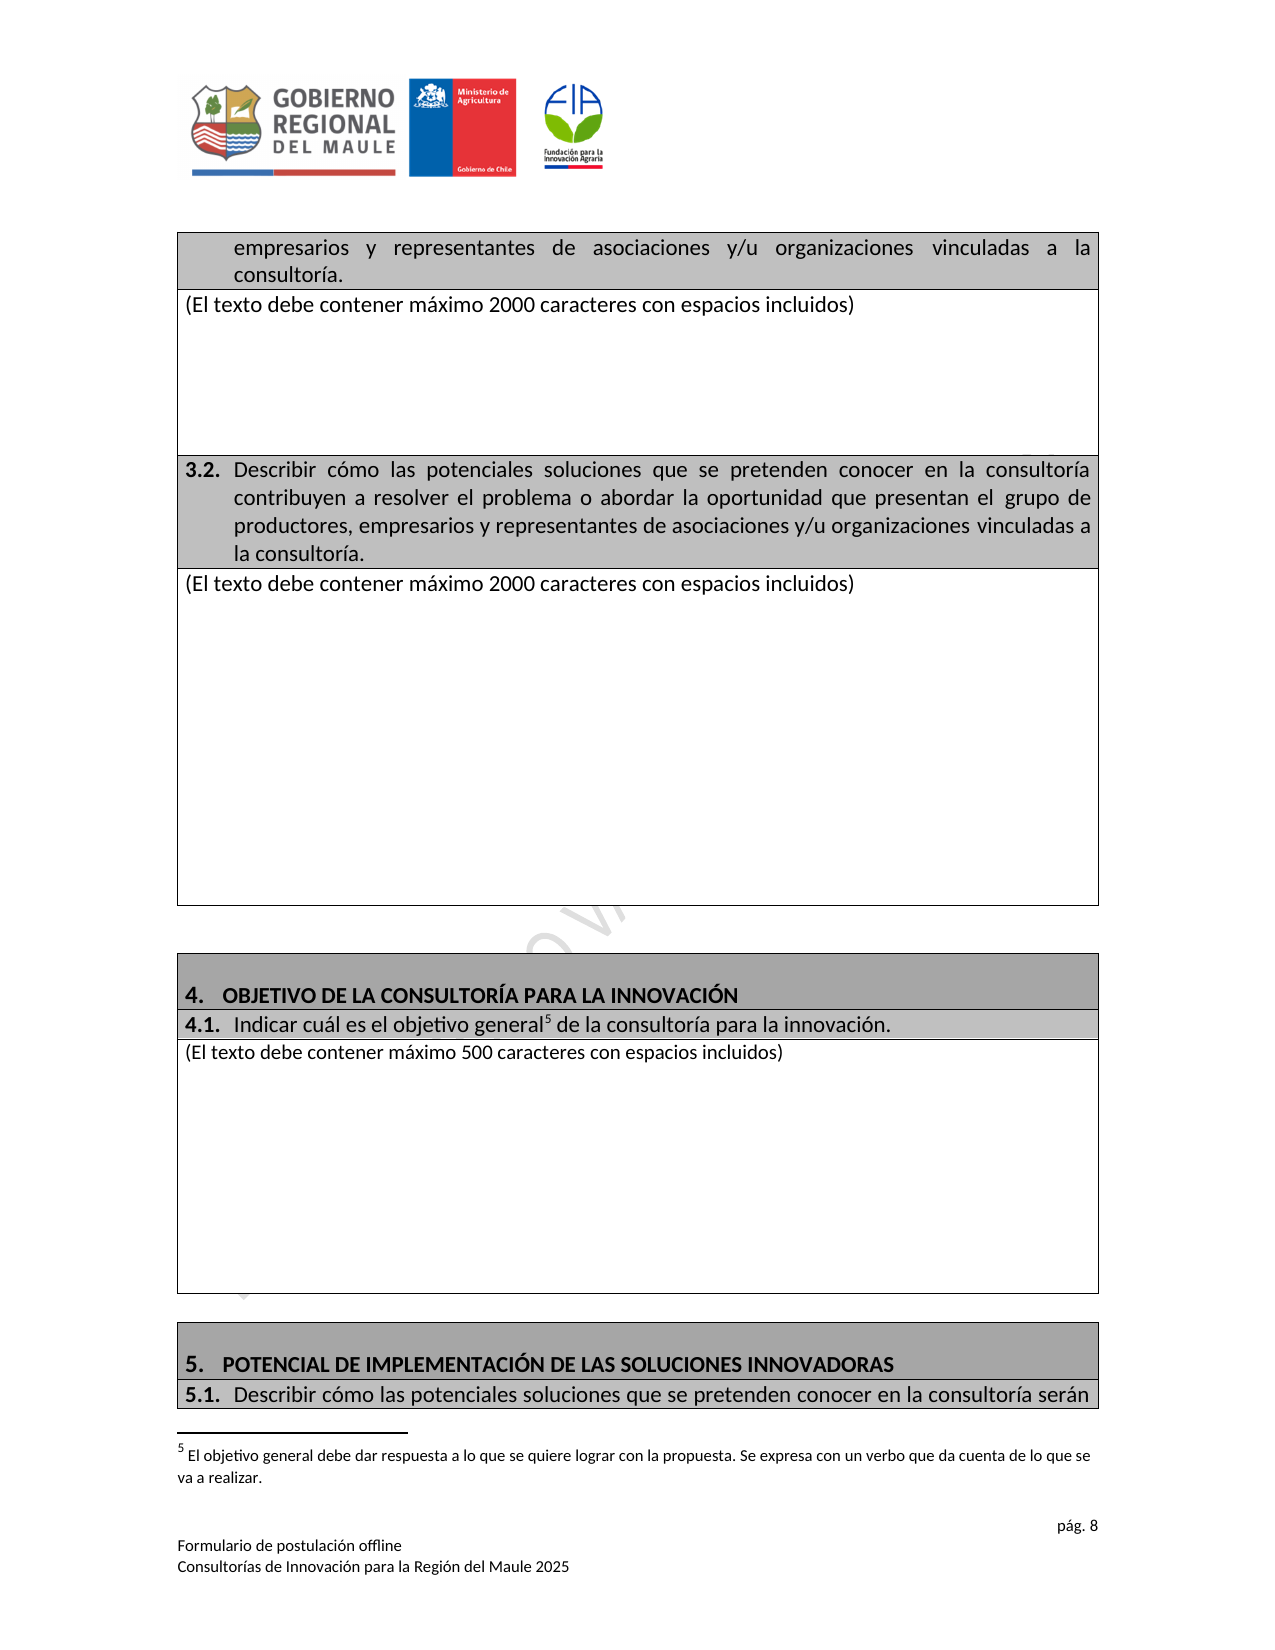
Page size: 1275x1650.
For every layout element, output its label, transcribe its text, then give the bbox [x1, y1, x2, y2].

table_cell Describir cómo las potenciales soluciones que se pretenden conocer en la consultoría contribuyen a resolver el problema o abordar la oportunidad que presentan el grupo de productores, empresarios y representantes de asociaciones y/u organizaciones vinculadas a la consultoría. [178, 456, 1098, 568]
table_header POTENCIAL DE IMPLEMENTACIÓN DE LAS SOLUCIONES INNOVADORAS [178, 1323, 1098, 1379]
table_cell (El texto debe contener máximo 500 caracteres con espacios incluidos) [178, 1040, 1098, 1293]
table_header OBJETIVO DE LA CONSULTORÍA PARA LA INNOVACIÓN [178, 954, 1098, 1009]
table_cell (El texto debe contener máximo 2000 caracteres con espacios incluidos) [178, 290, 1098, 454]
table_cell (El texto debe contener máximo 2000 caracteres con espacios incluidos) [178, 569, 1098, 905]
table_cell Indicar cuál es el objetivo general de la consultoría para la innovación. [178, 1010, 1098, 1038]
picture [177, 74, 608, 180]
